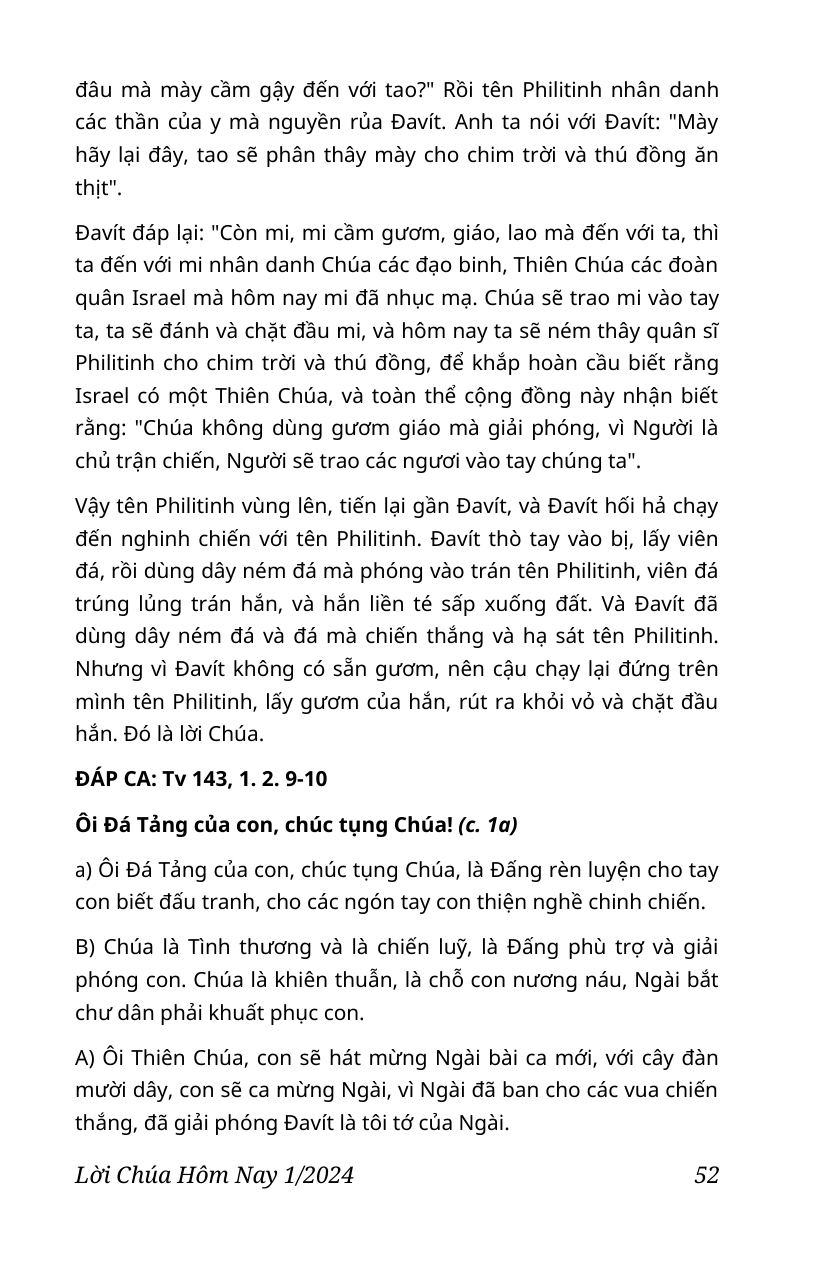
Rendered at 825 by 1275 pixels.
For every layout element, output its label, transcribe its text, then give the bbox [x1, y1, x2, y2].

text B) Chúa là Tình thương và là chiến luỹ, là Đấng phù trợ và giải phóng con. Chúa là khiên thuẫn, là chỗ con nương náu, Ngài bắt chư dân phải khuất phục con. [75, 932, 720, 1026]
text Ôi Đá Tảng của con, chúc tụng Chúa! (c. 1a) [75, 810, 720, 838]
text Đavít đáp lại: "Còn mi, mi cầm gươm, giáo, lao mà đến với ta, thì ta đến với mi nhân danh Chúa các đạo binh, Thiên Chúa các đoàn quân Israel mà hôm nay mi đã nhục mạ. Chúa sẽ trao mi vào tay ta, ta sẽ đánh và chặt đầu mi, và hôm nay ta sẽ ném thây quân sĩ Philitinh cho chim trời và thú đồng, để khắp hoàn cầu biết rằng Israel có một Thiên Chúa, và toàn thể cộng đồng này nhận biết rằng: "Chúa không dùng gươm giáo mà giải phóng, vì Người là chủ trận chiến, Người sẽ trao các ngươi vào tay chúng ta". [75, 218, 720, 474]
text Vậy tên Philitinh vùng lên, tiến lại gần Đavít, và Đavít hối hả chạy đến nghinh chiến với tên Philitinh. Đavít thò tay vào bị, lấy viên đá, rồi dùng dây ném đá mà phóng vào trán tên Philitinh, viên đá trúng lủng trán hắn, và hắn liền té sấp xuống đất. Và Đavít đã dùng dây ném đá và đá mà chiến thắng và hạ sát tên Philitinh. Nhưng vì Đavít không có sẵn gươm, nên cậu chạy lại đứng trên mình tên Philitinh, lấy gươm của hắn, rút ra khỏi vỏ và chặt đầu hắn. Đó là lời Chúa. [75, 491, 720, 748]
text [75, 75, 720, 201]
text a) Ôi Đá Tảng của con, chúc tụng Chúa, là Đấng rèn luyện cho tay con biết đấu tranh, cho các ngón tay con thiện nghề chinh chiến. [75, 855, 720, 916]
text ĐÁP CA: Tv 143, 1. 2. 9-10 [75, 764, 720, 793]
text A) Ôi Thiên Chúa, con sẽ hát mừng Ngài bài ca mới, với cây đàn mười dây, con sẽ ca mừng Ngài, vì Ngài đã ban cho các vua chiến thắng, đã giải phóng Đavít là tôi tớ của Ngài. [75, 1043, 720, 1136]
